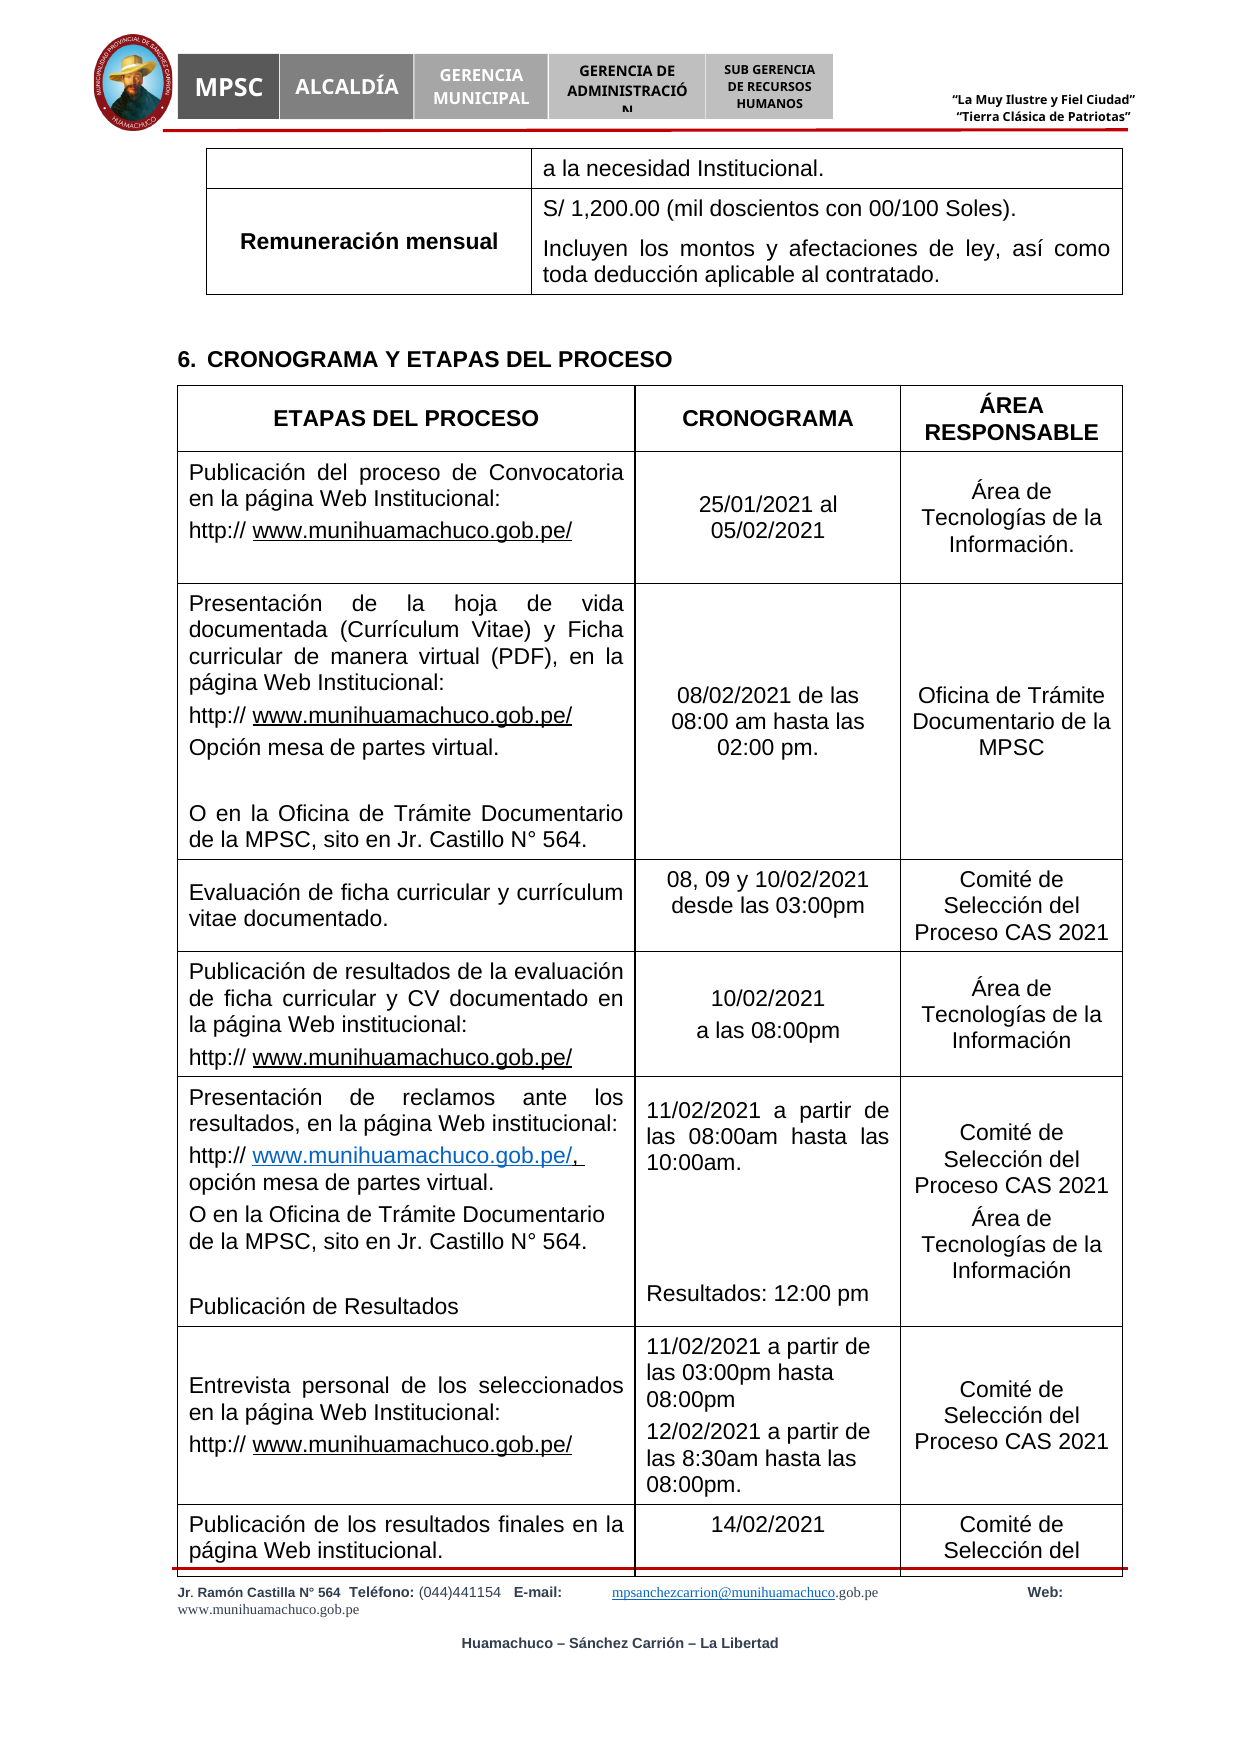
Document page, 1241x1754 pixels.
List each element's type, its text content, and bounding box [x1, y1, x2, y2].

table_cell Oficina de Trámite Documentario de la MPSC [901, 584, 1122, 858]
table_cell 14/02/2021 [636, 1505, 900, 1576]
table_cell S/ 1,200.00 (mil doscientos con 00/100 Soles). [532, 189, 1122, 227]
table_cell 11/02/2021 a partir de las 08:00am hasta las 10:00am. Resultados: 12:00 pm [636, 1077, 900, 1326]
table_cell Área de Tecnologías de la Información. [901, 452, 1122, 583]
table_cell Publicación de resultados de la evaluación de ficha curricular y CV documentado en la página Web institucional: http:// www.munihuamachuco.gob.pe/ [178, 952, 634, 1076]
table_cell Presentación de la hoja de vida documentada (Currículum Vitae) y Ficha curricular de manera virtual (PDF), en la página Web Institucional: http:// www.munihuamachuco.gob.pe/ Opción mesa de partes virtual. O en la Oficina de Trámite Documentario de la MPSC, sito en Jr. Castillo N° 564. [178, 584, 634, 858]
table_cell Entrevista personal de los seleccionados en la página Web Institucional: http:// www.munihuamachuco.gob.pe/ [178, 1327, 634, 1503]
table_cell Comité de Selección del Proceso CAS 2021 Área de Tecnologías de la Información [901, 1077, 1122, 1326]
table_cell Incluyen los montos y afectaciones de ley, así como toda deducción aplicable al contratado. [532, 228, 1122, 294]
table_header ÁREA RESPONSABLE [901, 386, 1122, 451]
table_cell Presentación de reclamos ante los resultados, en la página Web institucional: http:// www.munihuamachuco.gob.pe/, opción mesa de partes virtual. O en la Oficina de Trámite Documentario de la MPSC, sito en Jr. Castillo N° 564. Publicación de Resultados [178, 1077, 634, 1326]
list CRONOGRAMA Y ETAPAS DEL PROCESO [177, 346, 1063, 372]
table_cell 11/02/2021 a partir de las 03:00pm hasta 08:00pm 12/02/2021 a partir de las 8:30am hasta las 08:00pm. [636, 1327, 900, 1503]
table_cell Comité de Selección del Proceso CAS 2021 [901, 860, 1122, 951]
table_cell 25/01/2021 al 05/02/2021 [636, 452, 900, 583]
table_header CRONOGRAMA [636, 386, 900, 451]
table_cell Comité de Selección del Proceso CAS 2021 [901, 1327, 1122, 1503]
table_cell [901, 1505, 1122, 1576]
table_header ETAPAS DEL PROCESO [178, 386, 634, 451]
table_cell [532, 149, 1122, 188]
table_cell Área de Tecnologías de la Información [901, 952, 1122, 1076]
table_cell Evaluación de ficha curricular y currículum vitae documentado. [178, 860, 634, 951]
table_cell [178, 1505, 634, 1576]
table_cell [207, 149, 531, 188]
picture [93, 34, 173, 131]
table_cell 10/02/2021 a las 08:00pm [636, 952, 900, 1076]
table_cell 08, 09 y 10/02/2021 desde las 03:00pm [636, 860, 900, 951]
table_cell Publicación del proceso de Convocatoria en la página Web Institucional: http:// www.munihuamachuco.gob.pe/ [178, 452, 634, 583]
table_cell Remuneración mensual [207, 189, 531, 294]
table_cell 08/02/2021 de las 08:00 am hasta las 02:00 pm. [636, 584, 900, 858]
